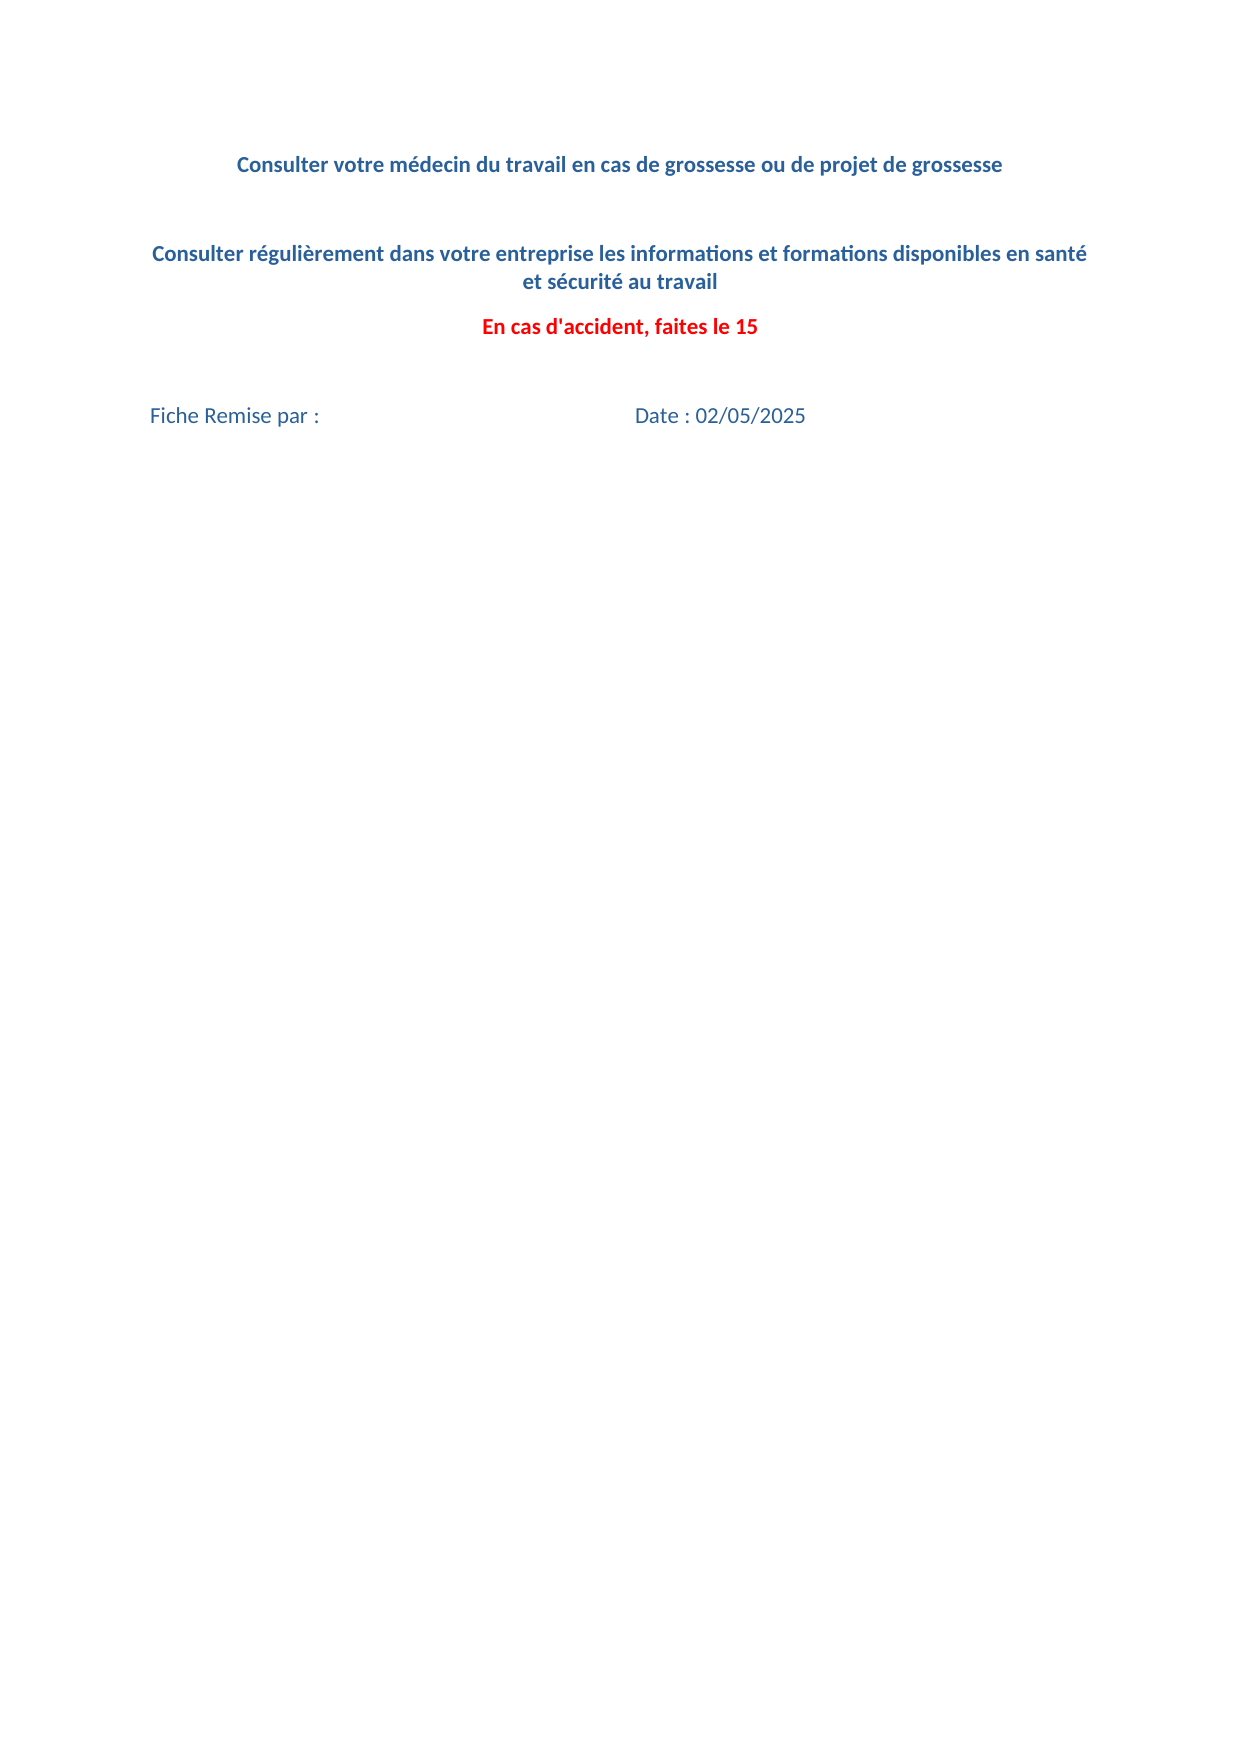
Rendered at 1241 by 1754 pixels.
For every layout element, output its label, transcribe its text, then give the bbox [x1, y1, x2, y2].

text En cas d'accident, faites le 15 [150, 312, 1090, 340]
text Fiche Remise par : [150, 401, 605, 429]
text Consulter régulièrement dans votre entreprise les informations et formations disponibles en santé et sécurité au travail [150, 239, 1090, 295]
text Date : 02/05/2025 [635, 401, 1090, 429]
text Consulter votre médecin du travail en cas de grossesse ou de projet de grossesse [150, 150, 1090, 178]
